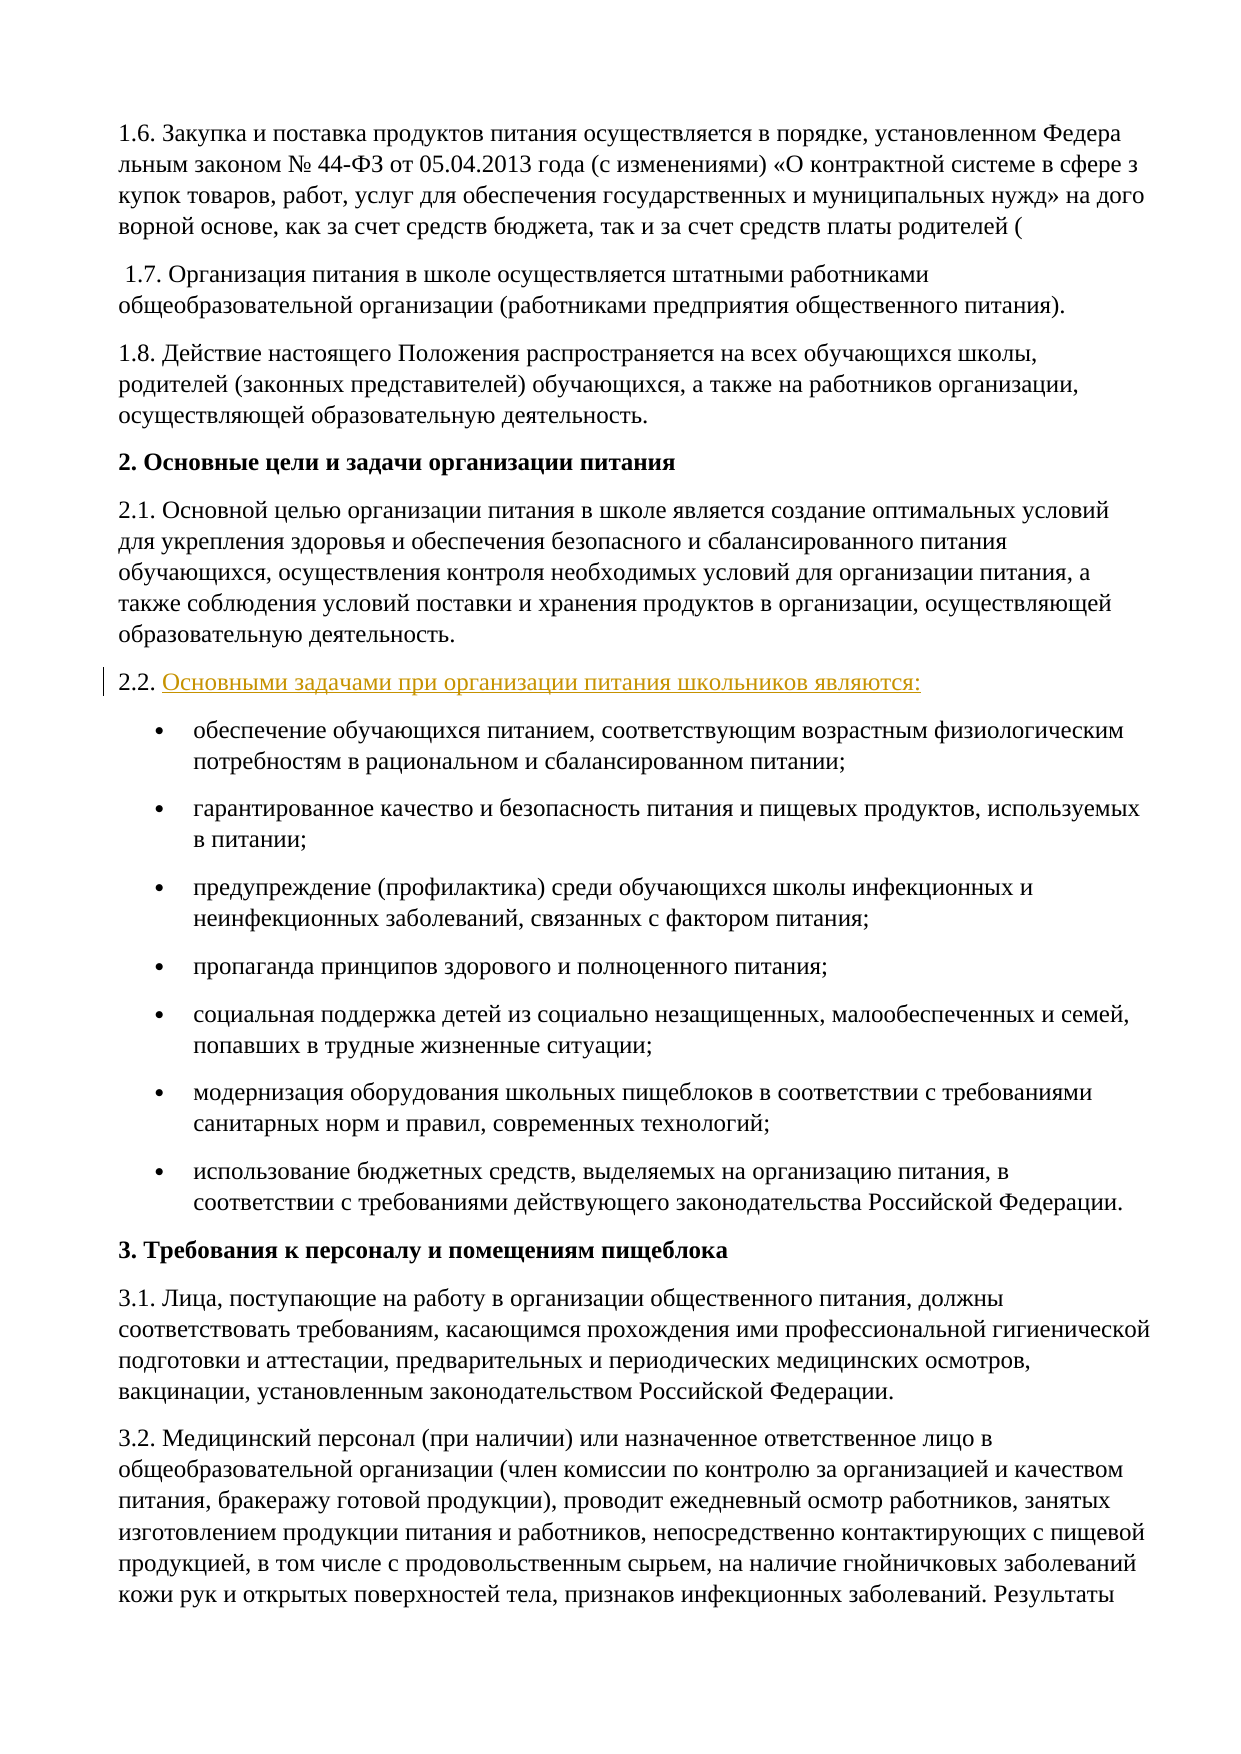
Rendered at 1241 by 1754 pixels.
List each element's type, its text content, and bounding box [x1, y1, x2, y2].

list использование бюджетных средств, выделяемых на организацию питания, в соответствии с требованиями действующего законодательства Российской Федерации. [156, 1156, 1152, 1216]
list предупреждение (профилактика) среди обучающихся школы инфекционных и неинфекционных заболеваний, связанных с фактором питания; [156, 872, 1152, 932]
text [118, 1423, 1152, 1607]
text 3. Требования к персоналу и помещениям пищеблока [118, 1235, 1152, 1264]
text 1.7. Организация питания в школе осуществляется штатными работниками общеобразовательной организации (работниками предприятия общественного питания). [118, 259, 1152, 319]
text 2. Основные цели и задачи организации питания [118, 447, 1152, 476]
text 2.1. Основной целью организации питания в школе является создание оптимальных условий для укрепления здоровья и обеспечения безопасного и сбалансированного питания обучающихся, осуществления контроля необходимых условий для организации питания, а также соблюдения условий поставки и хранения продуктов в организации, осуществляющей образовательную деятельность. [118, 495, 1152, 648]
list гарантированное качество и безопасность питания и пищевых продуктов, используемых в питании; [156, 793, 1152, 853]
list обеспечение обучающихся питанием, соответствующим возрастным физиологическим потребностям в рациональном и сбалансированном питании; [156, 715, 1152, 774]
list модернизация оборудования школьных пищеблоков в соответствии с требованиями санитарных норм и правил, современных технологий; [156, 1077, 1152, 1137]
text 3.1. Лица, поступающие на работу в организации общественного питания, должны соответствовать требованиям, касающимся прохождения ими профессиональной гигиенической подготовки и аттестации, предварительных и периодических медицинских осмотров, вакцинации, установленным законодательством Российской Федерации. [118, 1283, 1152, 1404]
text 2.2. [118, 667, 1152, 696]
text 1.6. Закупка и поставка продуктов питания осуществляется в порядке, установленном Федеральным законом № 44-ФЗ от 05.04.2013 года (с изменениями) «О контрактной системе в сфере закупок товаров, работ, услуг для обеспечения государственных и муниципальных нужд» на договорной основе, как за счет средств бюджета, так и за счет средств платы родителей (законных представителей) за питание обучающихся в общеобразовательной организации. [118, 118, 1152, 240]
text 1.8. Действие настоящего Положения распространяется на всех обучающихся школы, родителей (законных представителей) обучающихся, а также на работников организации, осуществляющей образовательную деятельность. [118, 338, 1152, 428]
list социальная поддержка детей из социально незащищенных, малообеспеченных и семей, попавших в трудные жизненные ситуации; [156, 999, 1152, 1058]
list пропаганда принципов здорового и полноценного питания; [156, 951, 1152, 980]
